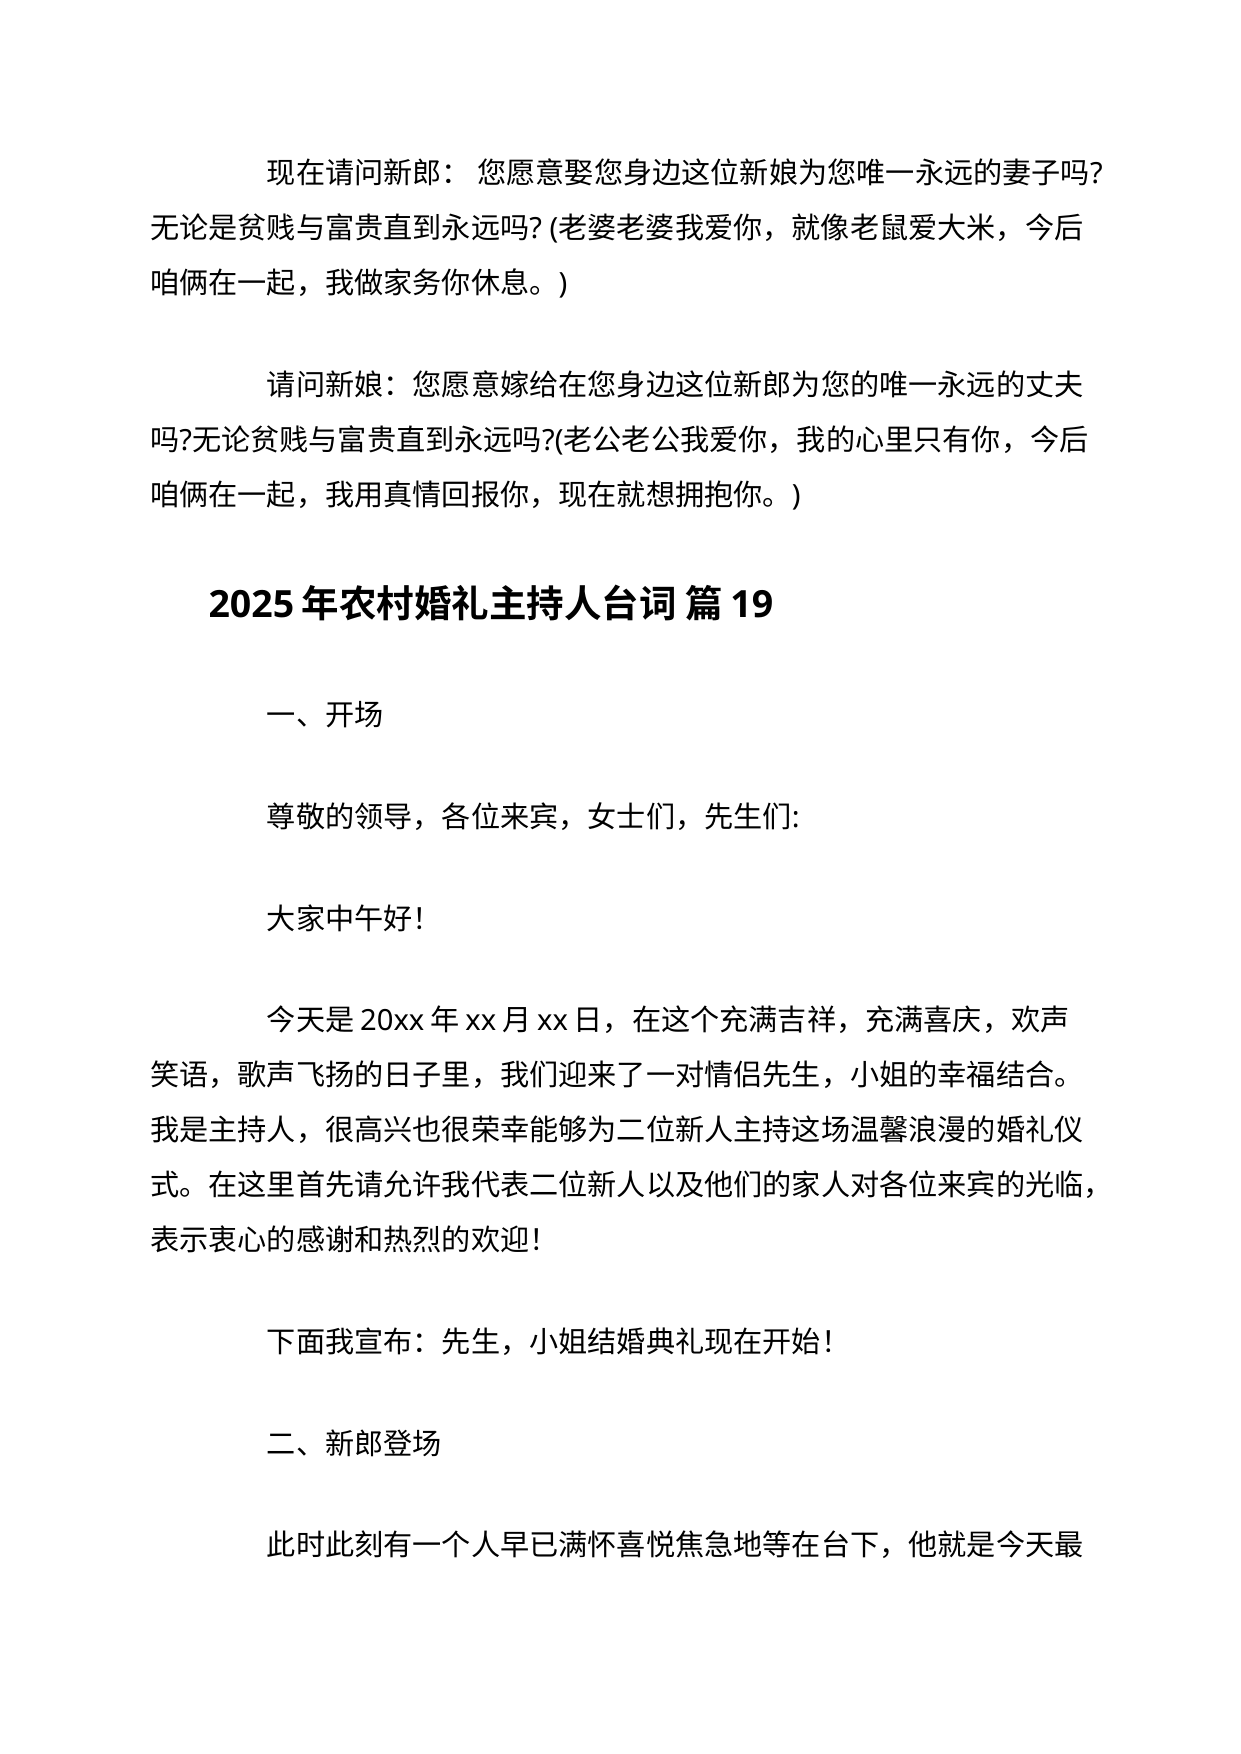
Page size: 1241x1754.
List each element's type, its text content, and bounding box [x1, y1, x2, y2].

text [150, 1522, 1090, 1564]
text 今天是20xx年xx月xx日，在这个充满吉祥，充满喜庆，欢声笑语，歌声飞扬的日子里，我们迎来了一对情侣先生，小姐的幸福结合。我是主持人，很高兴也很荣幸能够为二位新人主持这场温馨浪漫的婚礼仪式。在这里首先请允许我代表二位新人以及他们的家人对各位来宾的光临，表示衷心的感谢和热烈的欢迎！ [150, 997, 1090, 1259]
text 请问新娘：您愿意嫁给在您身边这位新郎为您的唯一永远的丈夫吗?无论贫贱与富贵直到永远吗?(老公老公我爱你，我的心里只有你，今后咱俩在一起，我用真情回报你，现在就想拥抱你。) [150, 362, 1090, 514]
text 现在请问新郎： 您愿意娶您身边这位新娘为您唯一永远的妻子吗?无论是贫贱与富贵直到永远吗? (老婆老婆我爱你，就像老鼠爱大米，今后咱俩在一起，我做家务你休息。) [150, 150, 1090, 302]
text 大家中午好！ [150, 895, 1090, 937]
text 一、开场 [150, 691, 1090, 734]
text 2025年农村婚礼主持人台词 篇19 [150, 574, 1090, 628]
text 二、新郎登场 [150, 1420, 1090, 1462]
text 下面我宣布：先生，小姐结婚典礼现在开始！ [150, 1318, 1090, 1361]
text 尊敬的领导，各位来宾，女士们，先生们: [150, 793, 1090, 836]
